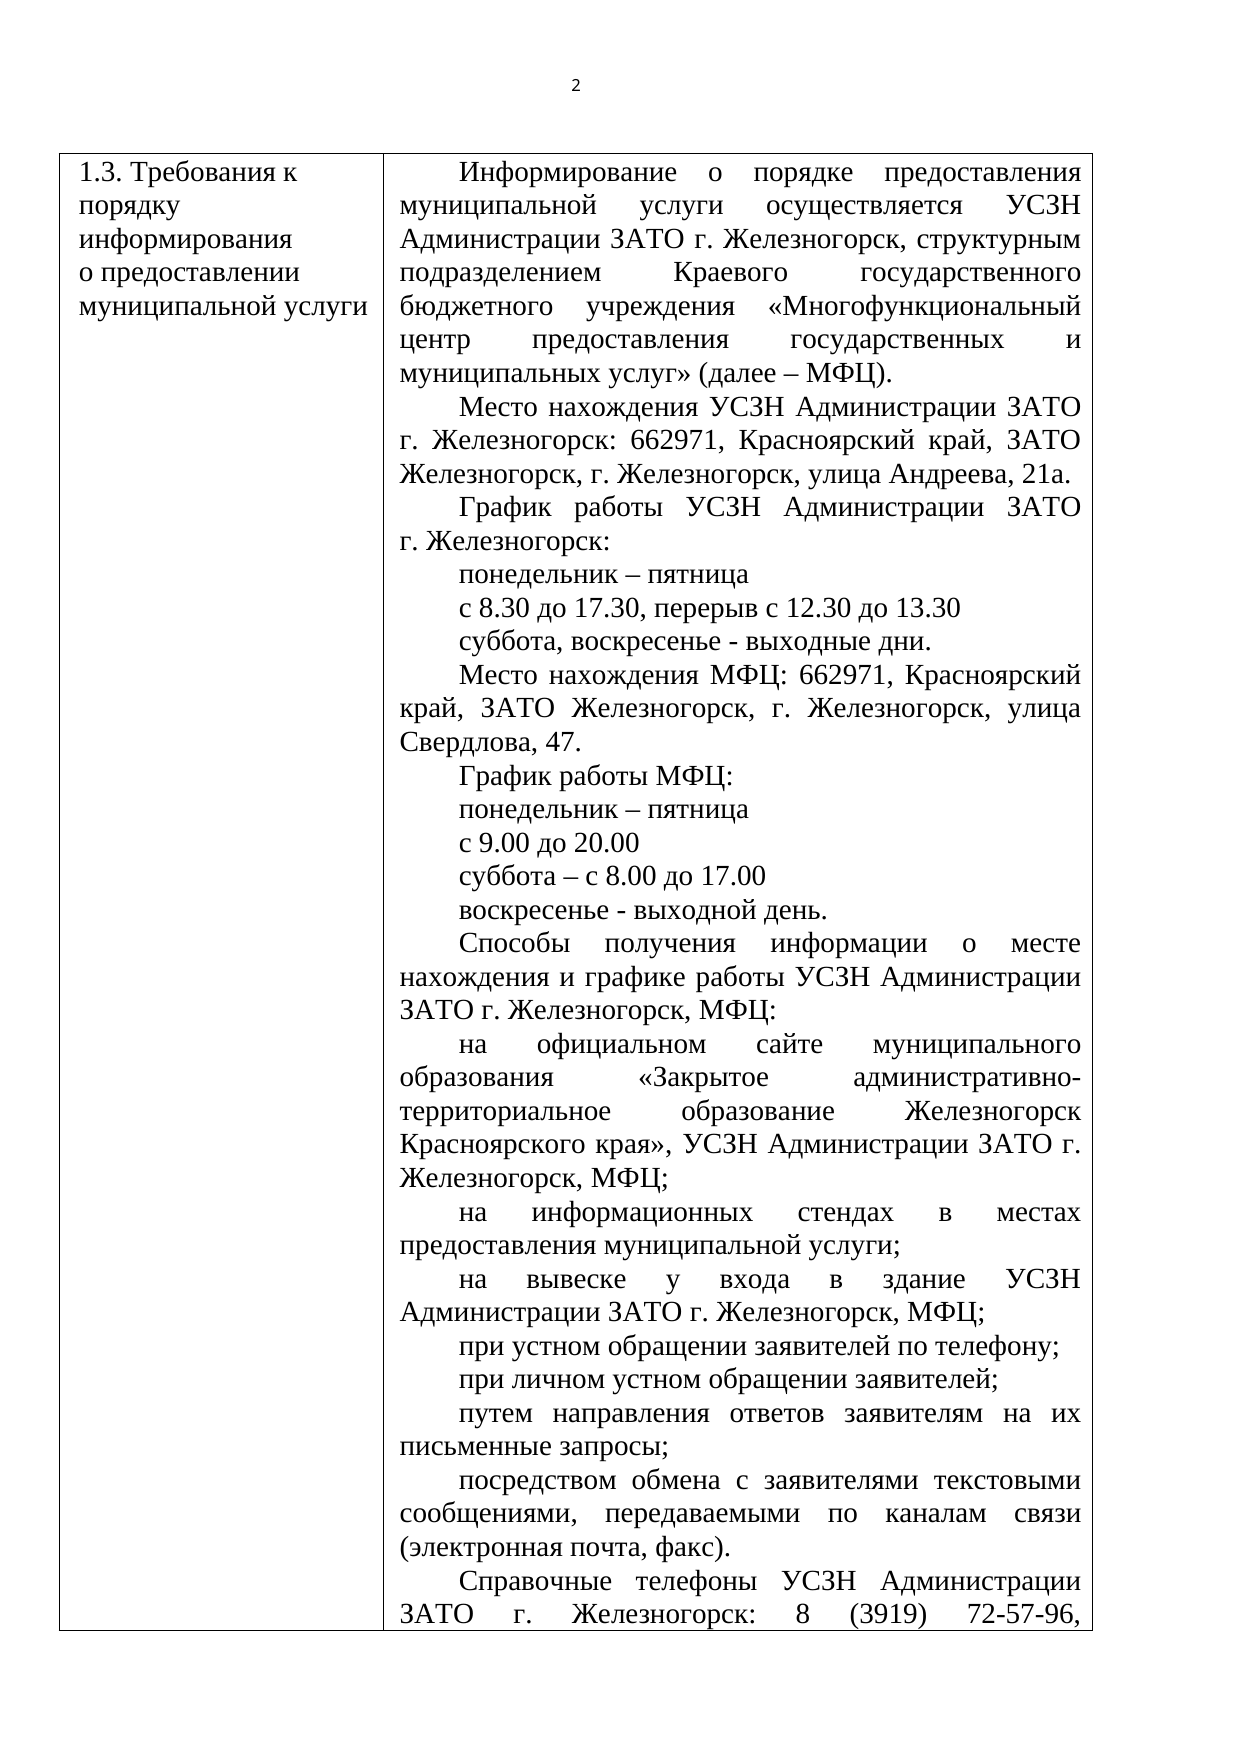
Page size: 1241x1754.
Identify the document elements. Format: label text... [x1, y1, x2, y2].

table_header 1.3. Требования к порядку информирования о предоставлении муниципальной услуги [60, 154, 383, 1630]
